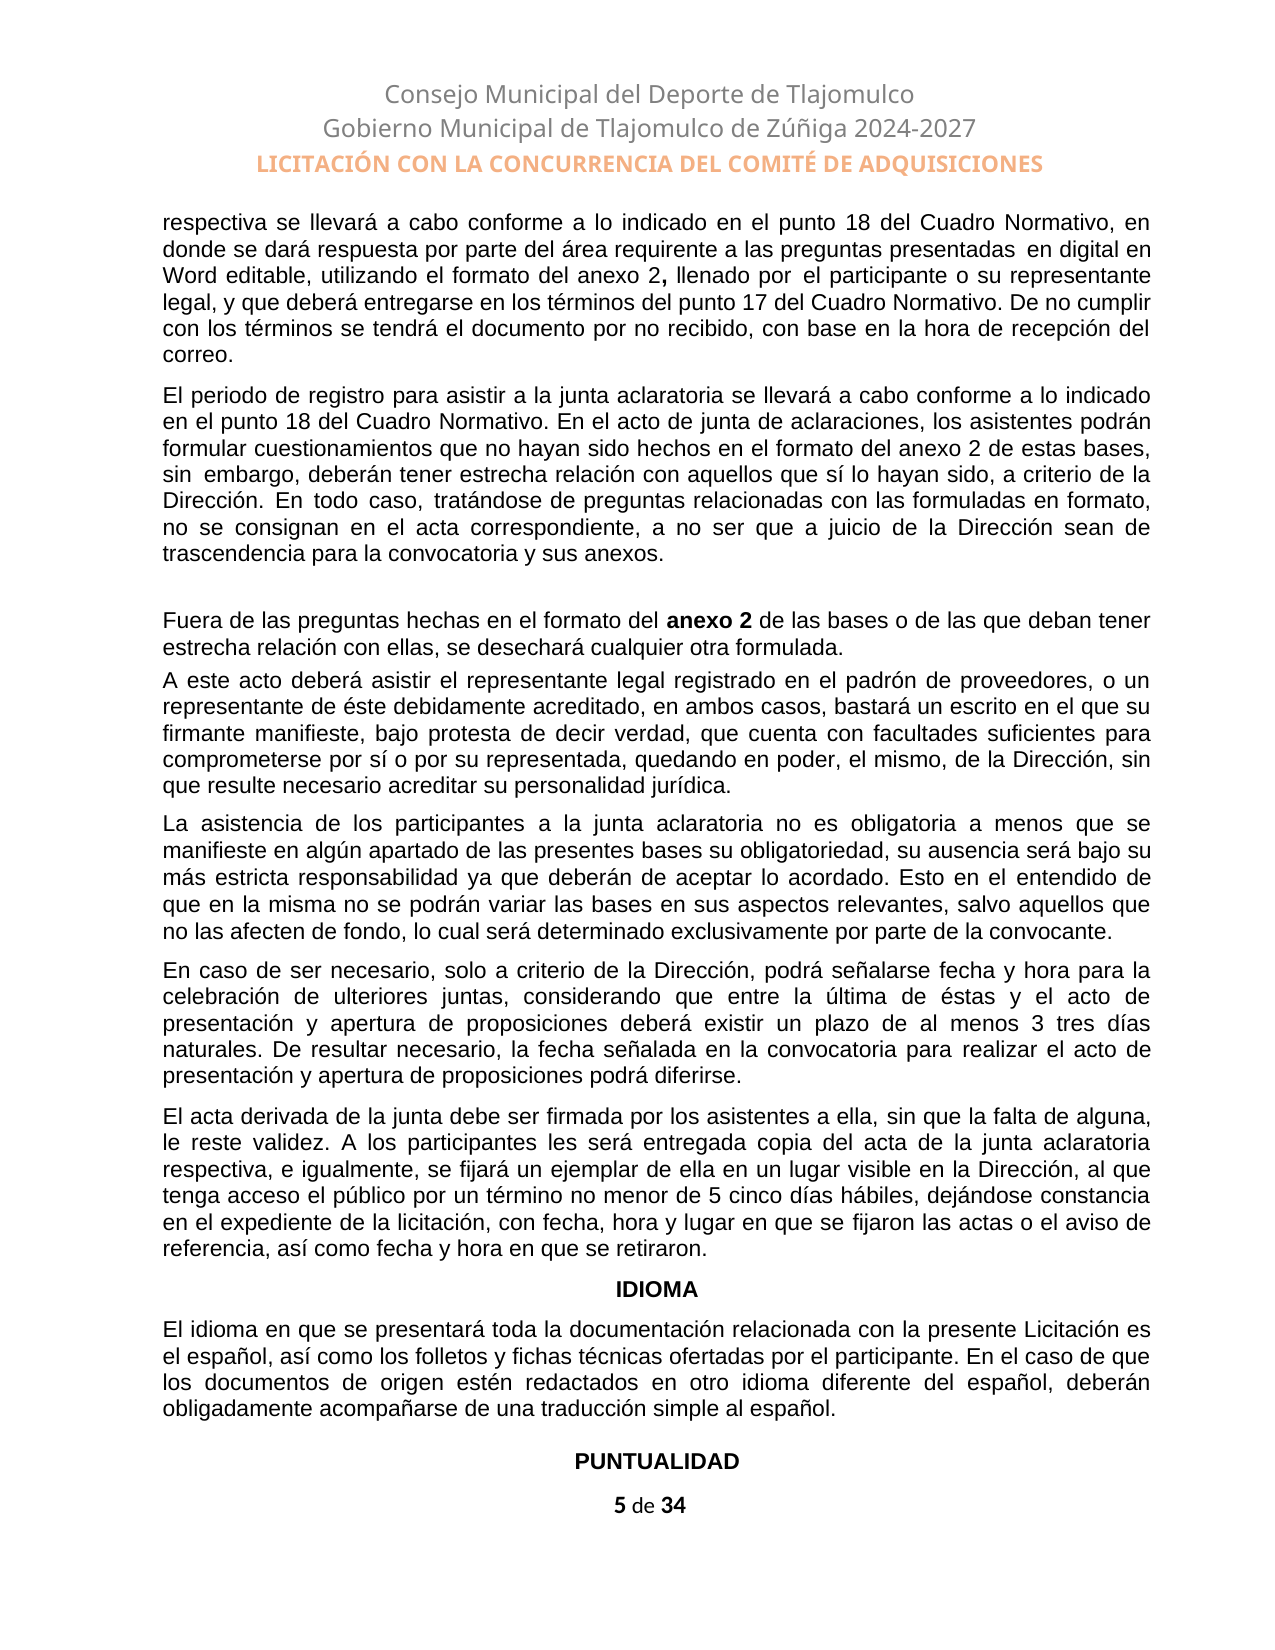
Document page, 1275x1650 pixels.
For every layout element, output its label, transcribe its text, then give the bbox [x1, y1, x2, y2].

text En caso de ser necesario, solo a criterio de la Dirección, podrá señalarse fecha y hora para la celebración de ulteriores juntas, considerando que entre la última de éstas y el acto de presentación y apertura de proposiciones deberá existir un plazo de al menos 3 tres días naturales. De resultar necesario, la fecha señalada en la convocatoria para realizar el acto de presentación y apertura de proposiciones podrá diferirse. [162, 957, 1152, 1089]
text El periodo de registro para asistir a la junta aclaratoria se llevará a cabo conforme a lo indicado en el punto 18 del Cuadro Normativo. En el acto de junta de aclaraciones, los asistentes podrán formular cuestionamientos que no hayan sido hechos en el formato del anexo 2 de estas bases, sin embargo, deberán tener estrecha relación con aquellos que sí lo hayan sido, a criterio de la Dirección. En todo caso, tratándose de preguntas relacionadas con las formuladas en formato, no se consignan en el acta correspondiente, a no ser que a juicio de la Dirección sean de trascendencia para la convocatoria y sus anexos. [162, 445, 1152, 566]
text El periodo de registro para asistir a la junta aclaratoria se llevará a cabo conforme a lo indicado en el punto 18 del Cuadro Normativo. En el acto de junta de aclaraciones, los asistentes podrán formular cuestionamientos que no hayan sido hechos en el formato del anexo 2 de estas bases, sin embargo, deberán tener estrecha relación con aquellos que sí lo hayan sido, a criterio de la Dirección. En todo caso, tratándose de preguntas relacionadas con las formuladas en formato, no se consignan en el acta correspondiente, a no ser que a juicio de la Dirección sean de trascendencia para la convocatoria y sus anexos. [162, 382, 1152, 461]
text PUNTUALIDAD [162, 1448, 1152, 1474]
text A este acto deberá asistir el representante legal registrado en el padrón de proveedores, o un representante de éste debidamente acreditado, en ambos casos, bastará un escrito en el que su firmante manifieste, bajo protesta de decir verdad, que cuenta con facultades suficientes para comprometerse por sí o por su representada, quedando en poder, el mismo, de la Dirección, sin que resulte necesario acreditar su personalidad jurídica. [162, 667, 1152, 799]
text Fuera de las preguntas hechas en el formato del anexo 2 de las bases o de las que deban tener estrecha relación con ellas, se desechará cualquier otra formulada. [162, 607, 1152, 660]
text La asistencia de los participantes a la junta aclaratoria no es obligatoria a menos que se manifieste en algún apartado de las presentes bases su obligatoriedad, su ausencia será bajo su más estricta responsabilidad ya que deberán de aceptar lo acordado. Esto en el entendido de que en la misma no se podrán variar las bases en sus aspectos relevantes, salvo aquellos que no las afecten de fondo, lo cual será determinado exclusivamente por parte de la convocante. [162, 809, 1152, 944]
text El acta derivada de la junta debe ser firmada por los asistentes a ella, sin que la falta de alguna, le reste validez. A los participantes les será entregada copia del acta de la junta aclaratoria respectiva, e igualmente, se fijará un ejemplar de ella en un lugar visible en la Dirección, al que tenga acceso el público por un término no menor de 5 cinco días hábiles, dejándose constancia en el expediente de la licitación, con fecha, hora y lugar en que se fijaron las actas o el aviso de referencia, así como fecha y hora en que se retiraron. [162, 1103, 1152, 1261]
text El idioma en que se presentará toda la documentación relacionada con la presente Licitación es el español, así como los folletos y fichas técnicas ofertadas por el participante. En el caso de que los documentos de origen estén redactados en otro idioma diferente del español, deberán obligadamente acompañarse de una traducción simple al español. [162, 1316, 1152, 1422]
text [162, 209, 1152, 367]
text IDIOMA [162, 1276, 1152, 1302]
